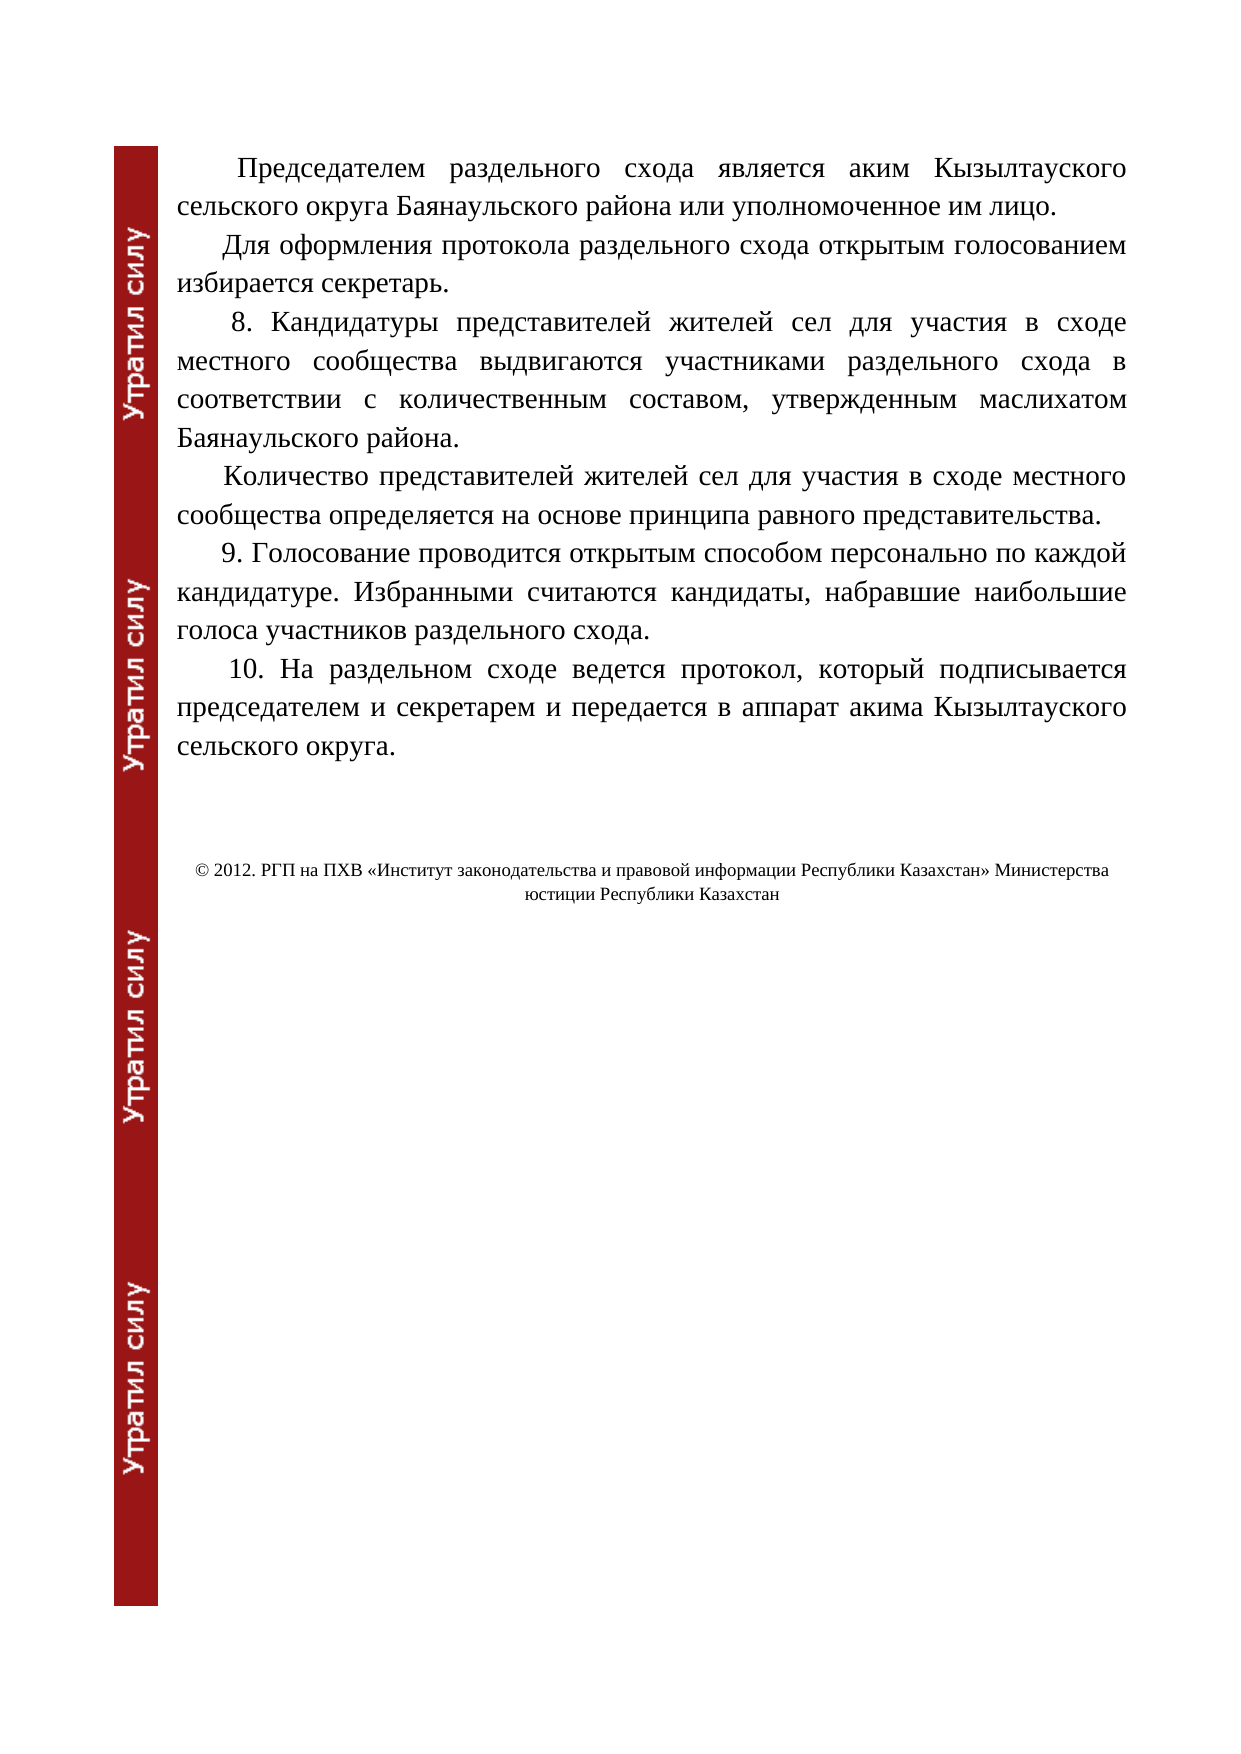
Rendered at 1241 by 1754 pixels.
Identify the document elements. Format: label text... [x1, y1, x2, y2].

picture [114, 530, 158, 535]
picture [114, 299, 158, 304]
picture [114, 905, 158, 1606]
picture [114, 146, 158, 150]
text Председателем раздельного схода является аким Кызылтауского сельского округа Баянаульского района или уполномоченное им лицо. [112, 150, 1128, 222]
text 10. На раздельном сходе ведется протокол, который подписывается председателем и секретарем и передается в аппарат акима Кызылтауского сельского округа. [112, 651, 1128, 762]
picture [114, 762, 158, 858]
text © 2012. РГП на ПХВ «Институт законодательства и правовой информации Республики Казахстан» Министерства юстиции Республики Казахстан [112, 858, 1128, 905]
picture [114, 646, 158, 651]
picture [114, 453, 158, 458]
text 8. Кандидатуры представителей жителей сел для участия в сходе местного сообщества выдвигаются участниками раздельного схода в соответствии с количественным составом, утвержденным маслихатом Баянаульского района. [112, 304, 1128, 453]
text 9. Голосование проводится открытым способом персонально по каждой кандидатуре. Избранными считаются кандидаты, набравшие наибольшие голоса участников раздельного схода. [112, 535, 1128, 646]
text Количество представителей жителей сел для участия в сходе местного сообщества определяется на основе принципа равного представительства. [112, 458, 1128, 530]
text Для оформления протокола раздельного схода открытым голосованием избирается секретарь. [112, 227, 1128, 299]
picture [114, 222, 158, 227]
